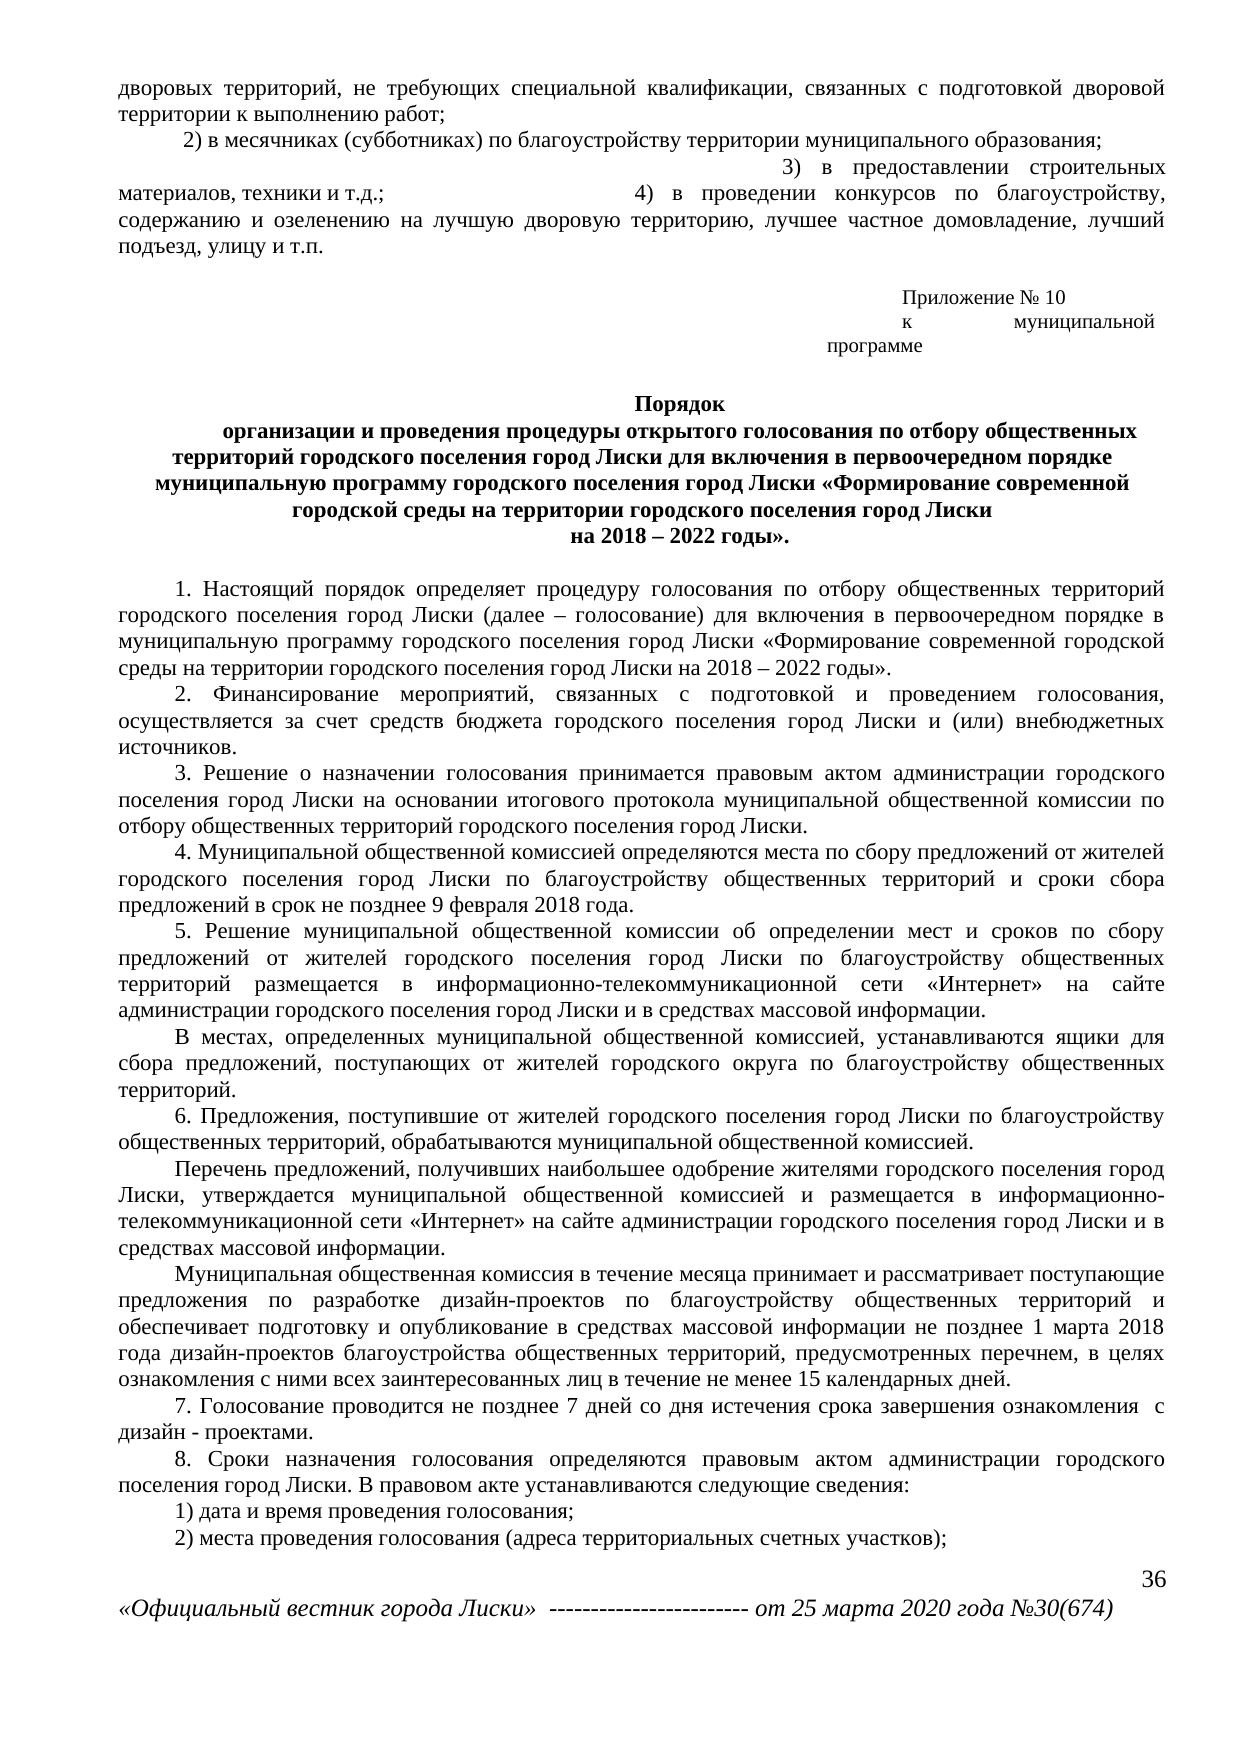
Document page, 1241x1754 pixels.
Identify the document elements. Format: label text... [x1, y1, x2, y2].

text Приложение № 10 [827, 285, 1155, 309]
text 2. Финансирование мероприятий, связанных с подготовкой и проведением голосования, осуществляется за счет средств бюджета городского поселения город Лиски и (или) внебюджетных источников. [118, 680, 1166, 759]
text 1) дата и время проведения голосования; [118, 1497, 1166, 1524]
text 2) в месячниках (субботниках) по благоустройству территории муниципального образования; 3) в предоставлении строительных материалов, техники и т.д.; 4) в проведении конкурсов по благоустройству, содержанию и озеленению на лучшую дворовую территорию, лучшее частное домовладение, лучший подъезд, улицу и т.п. [118, 127, 1166, 258]
text Муниципальная общественная комиссия в течение месяца принимает и рассматривает поступающие предложения по разработке дизайн-проектов по благоустройству общественных территорий и обеспечивает подготовку и опубликование в средствах массовой информации не позднее 1 марта 2018 года дизайн-проектов благоустройства общественных территорий, предусмотренных перечнем, в целях ознакомления с ними всех заинтересованных лиц в течение не менее 15 календарных дней. [118, 1260, 1166, 1392]
text 5. Решение муниципальной общественной комиссии об определении мест и сроков по сбору предложений от жителей городского поселения город Лиски по благоустройству общественных территорий размещается в информационно-телекоммуникационной сети «Интернет» на сайте администрации городского поселения город Лиски и в средствах массовой информации. [118, 917, 1166, 1023]
text 3. Решение о назначении голосования принимается правовым актом администрации городского поселения город Лиски на основании итогового протокола муниципальной общественной комиссии по отбору общественных территорий городского поселения город Лиски. [118, 759, 1166, 838]
text на 2018 – 2022 годы». [118, 522, 1166, 548]
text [118, 74, 1166, 127]
text 2) места проведения голосования (адреса территориальных счетных участков); [118, 1524, 1166, 1550]
text 1. Настоящий порядок определяет процедуру голосования по отбору общественных территорий городского поселения город Лиски (далее – голосование) для включения в первоочередном порядке в муниципальную программу городского поселения город Лиски «Формирование современной городской среды на территории городского поселения город Лиски на 2018 – 2022 годы». [118, 575, 1166, 680]
text к муниципальной программе [827, 309, 1155, 357]
text Порядок [118, 390, 1166, 417]
text Перечень предложений, получивших наибольшее одобрение жителями городского поселения город Лиски, утверждается муниципальной общественной комиссией и размещается в информационно-телекоммуникационной сети «Интернет» на сайте администрации городского поселения город Лиски и в средствах массовой информации. [118, 1155, 1166, 1260]
text В местах, определенных муниципальной общественной комиссией, устанавливаются ящики для сбора предложений, поступающих от жителей городского округа по благоустройству общественных территорий. [118, 1023, 1166, 1102]
text 6. Предложения, поступившие от жителей городского поселения город Лиски по благоустройству общественных территорий, обрабатываются муниципальной общественной комиссией. [118, 1102, 1166, 1155]
text 7. Голосование проводится не позднее 7 дней со дня истечения срока завершения ознакомления с дизайн - проектами. [118, 1392, 1166, 1444]
text организации и проведения процедуры открытого голосования по отбору общественных территорий городского поселения город Лиски для включения в первоочередном порядке муниципальную программу городского поселения город Лиски «Формирование современной городской среды на территории городского поселения город Лиски [118, 417, 1166, 522]
text 8. Сроки назначения голосования определяются правовым актом администрации городского поселения город Лиски. В правовом акте устанавливаются следующие сведения: [118, 1444, 1166, 1497]
text 4. Муниципальной общественной комиссией определяются места по сбору предложений от жителей городского поселения город Лиски по благоустройству общественных территорий и сроки сбора предложений в срок не позднее 9 февраля 2018 года. [118, 838, 1166, 917]
